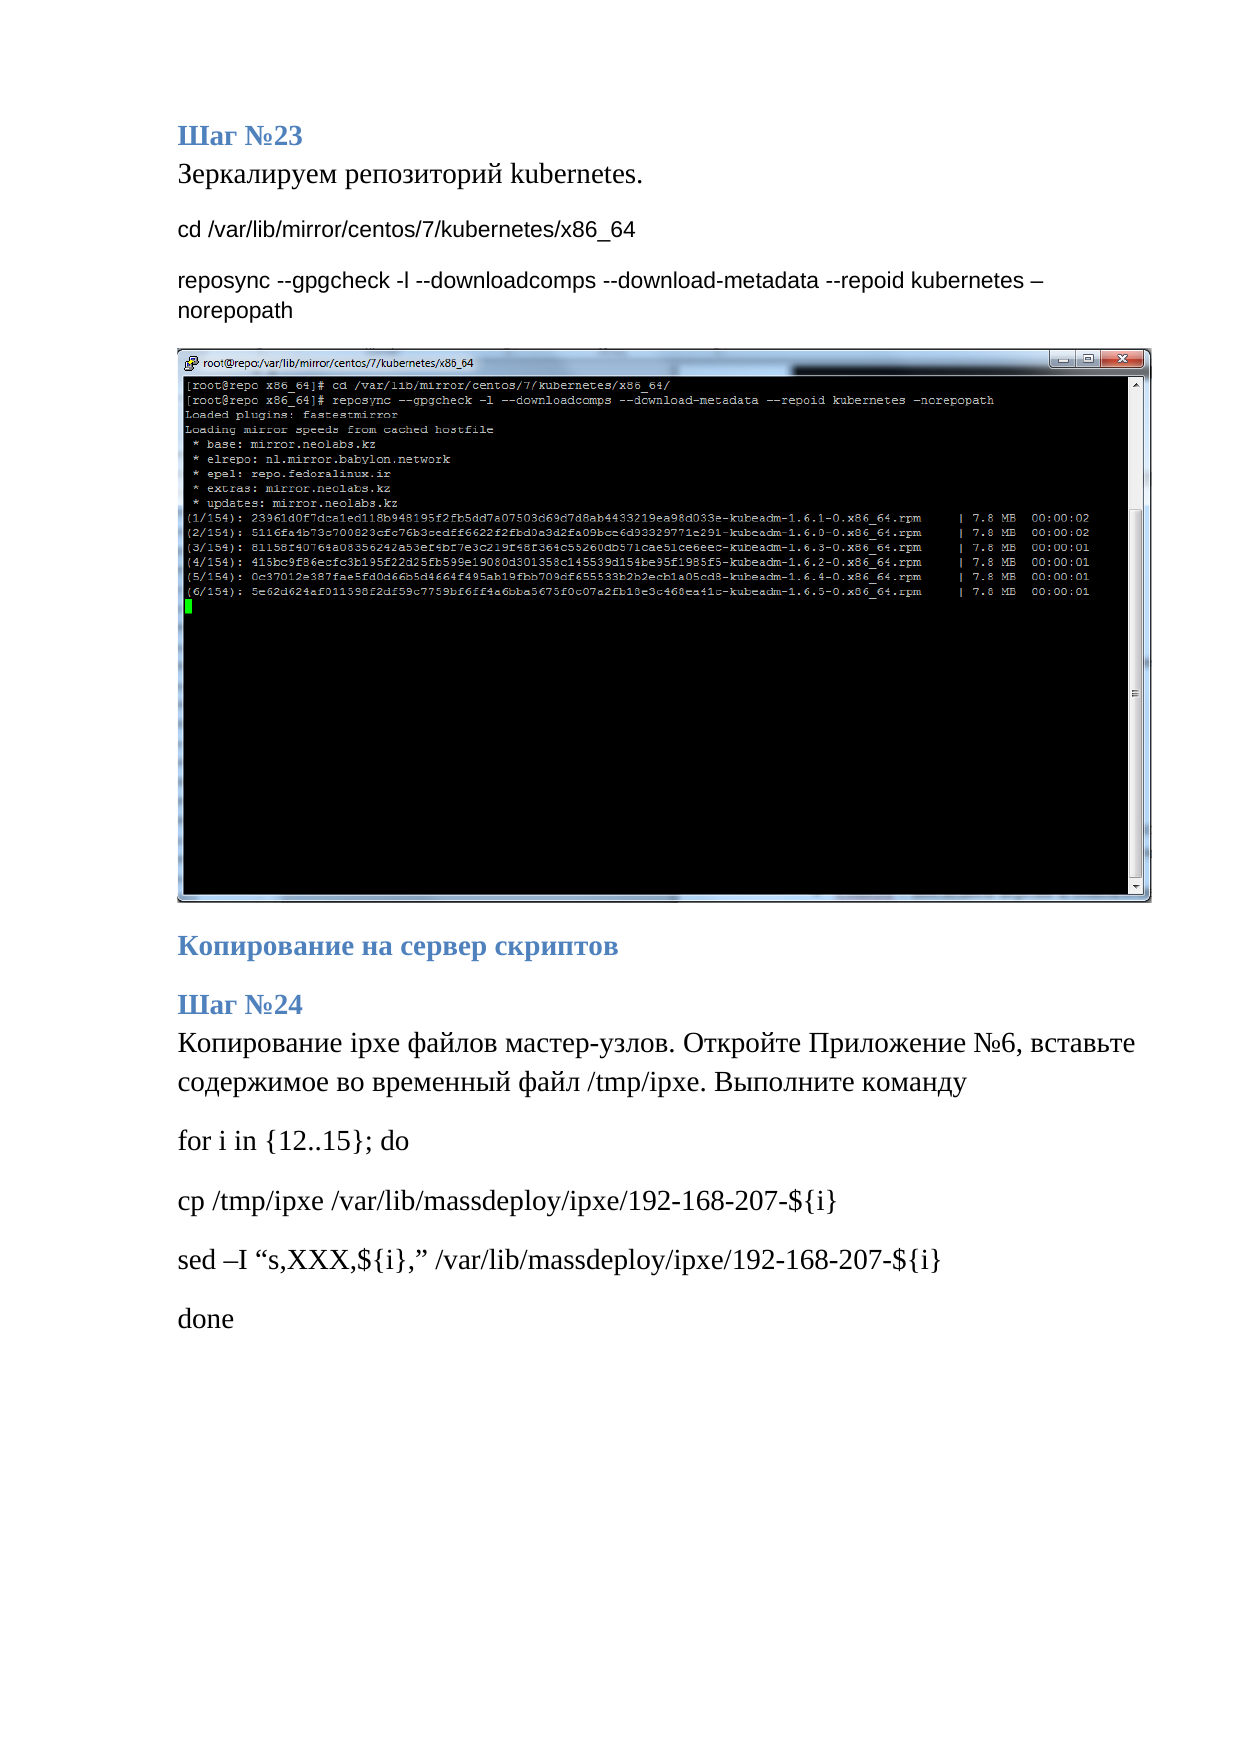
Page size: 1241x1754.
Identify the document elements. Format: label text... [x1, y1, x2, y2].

text Копирование ipxe файлов мастер-узлов. Откройте Приложение №6, вставьте содержимое во временный файл /tmp/ipxe. Выполните команду [177, 1026, 1152, 1098]
text cd /var/lib/mirror/centos/7/kubernetes/x86_64 [177, 216, 1152, 242]
subtitle Шаг №23 [177, 118, 1152, 152]
text cp /tmp/ipxe /var/lib/massdeploy/ipxe/192-168-207-${i} [177, 1183, 1152, 1216]
text done [177, 1302, 1152, 1335]
picture [177, 348, 1152, 903]
subtitle Копирование на сервер скриптов [177, 928, 1152, 961]
text reposync --gpgcheck -l --downloadcomps --download-metadata --repoid kubernetes –norepopath [177, 267, 1152, 324]
subtitle Шаг №24 [177, 987, 1152, 1021]
text for i in {12..15}; do [177, 1123, 1152, 1157]
text Зеркалируем репозиторий kubernetes. [177, 157, 1152, 190]
text sed –I “s,XXX,${i},” /var/lib/massdeploy/ipxe/192-168-207-${i} [177, 1242, 1152, 1276]
